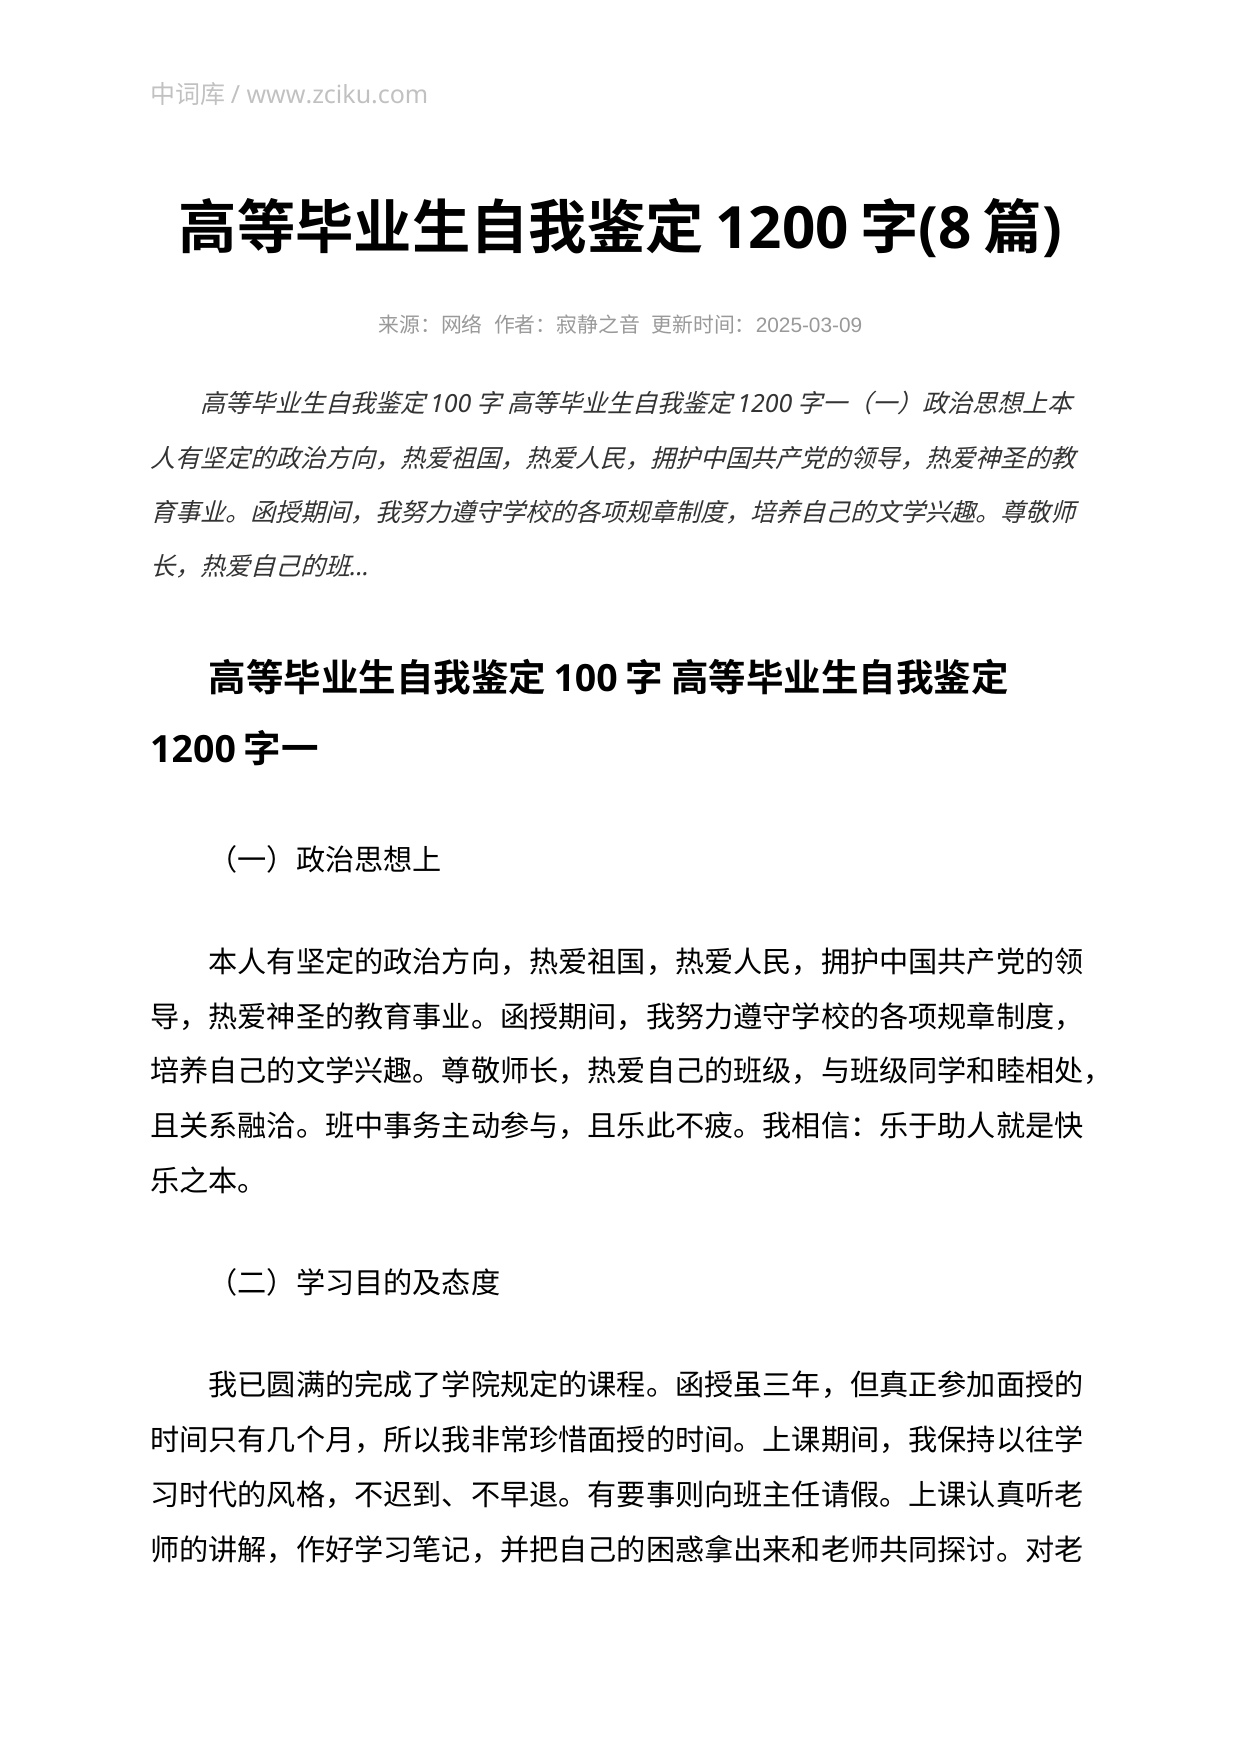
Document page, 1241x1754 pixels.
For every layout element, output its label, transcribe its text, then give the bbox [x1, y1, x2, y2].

text 本人有坚定的政治方向，热爱祖国，热爱人民，拥护中国共产党的领导，热爱神圣的教育事业。函授期间，我努力遵守学校的各项规章制度，培养自己的文学兴趣。尊敬师长，热爱自己的班级，与班级同学和睦相处，且关系融洽。班中事务主动参与，且乐此不疲。我相信：乐于助人就是快乐之本。 [150, 938, 1090, 1200]
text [150, 1361, 1090, 1568]
text （一）政治思想上 [150, 836, 1090, 879]
text 高等毕业生自我鉴定100字 高等毕业生自我鉴定1200字一（一）政治思想上本人有坚定的政治方向，热爱祖国，热爱人民，拥护中国共产党的领导，热爱神圣的教育事业。函授期间，我努力遵守学校的各项规章制度，培养自己的文学兴趣。尊敬师长，热爱自己的班... [150, 384, 1090, 583]
subtitle 高等毕业生自我鉴定1200字(8篇) [150, 181, 1090, 266]
text 来源：网络 作者：寂静之音 更新时间：2025-03-09 [150, 313, 1090, 337]
text 高等毕业生自我鉴定100字 高等毕业生自我鉴定1200字一 [150, 648, 1090, 773]
text （二）学习目的及态度 [150, 1259, 1090, 1302]
